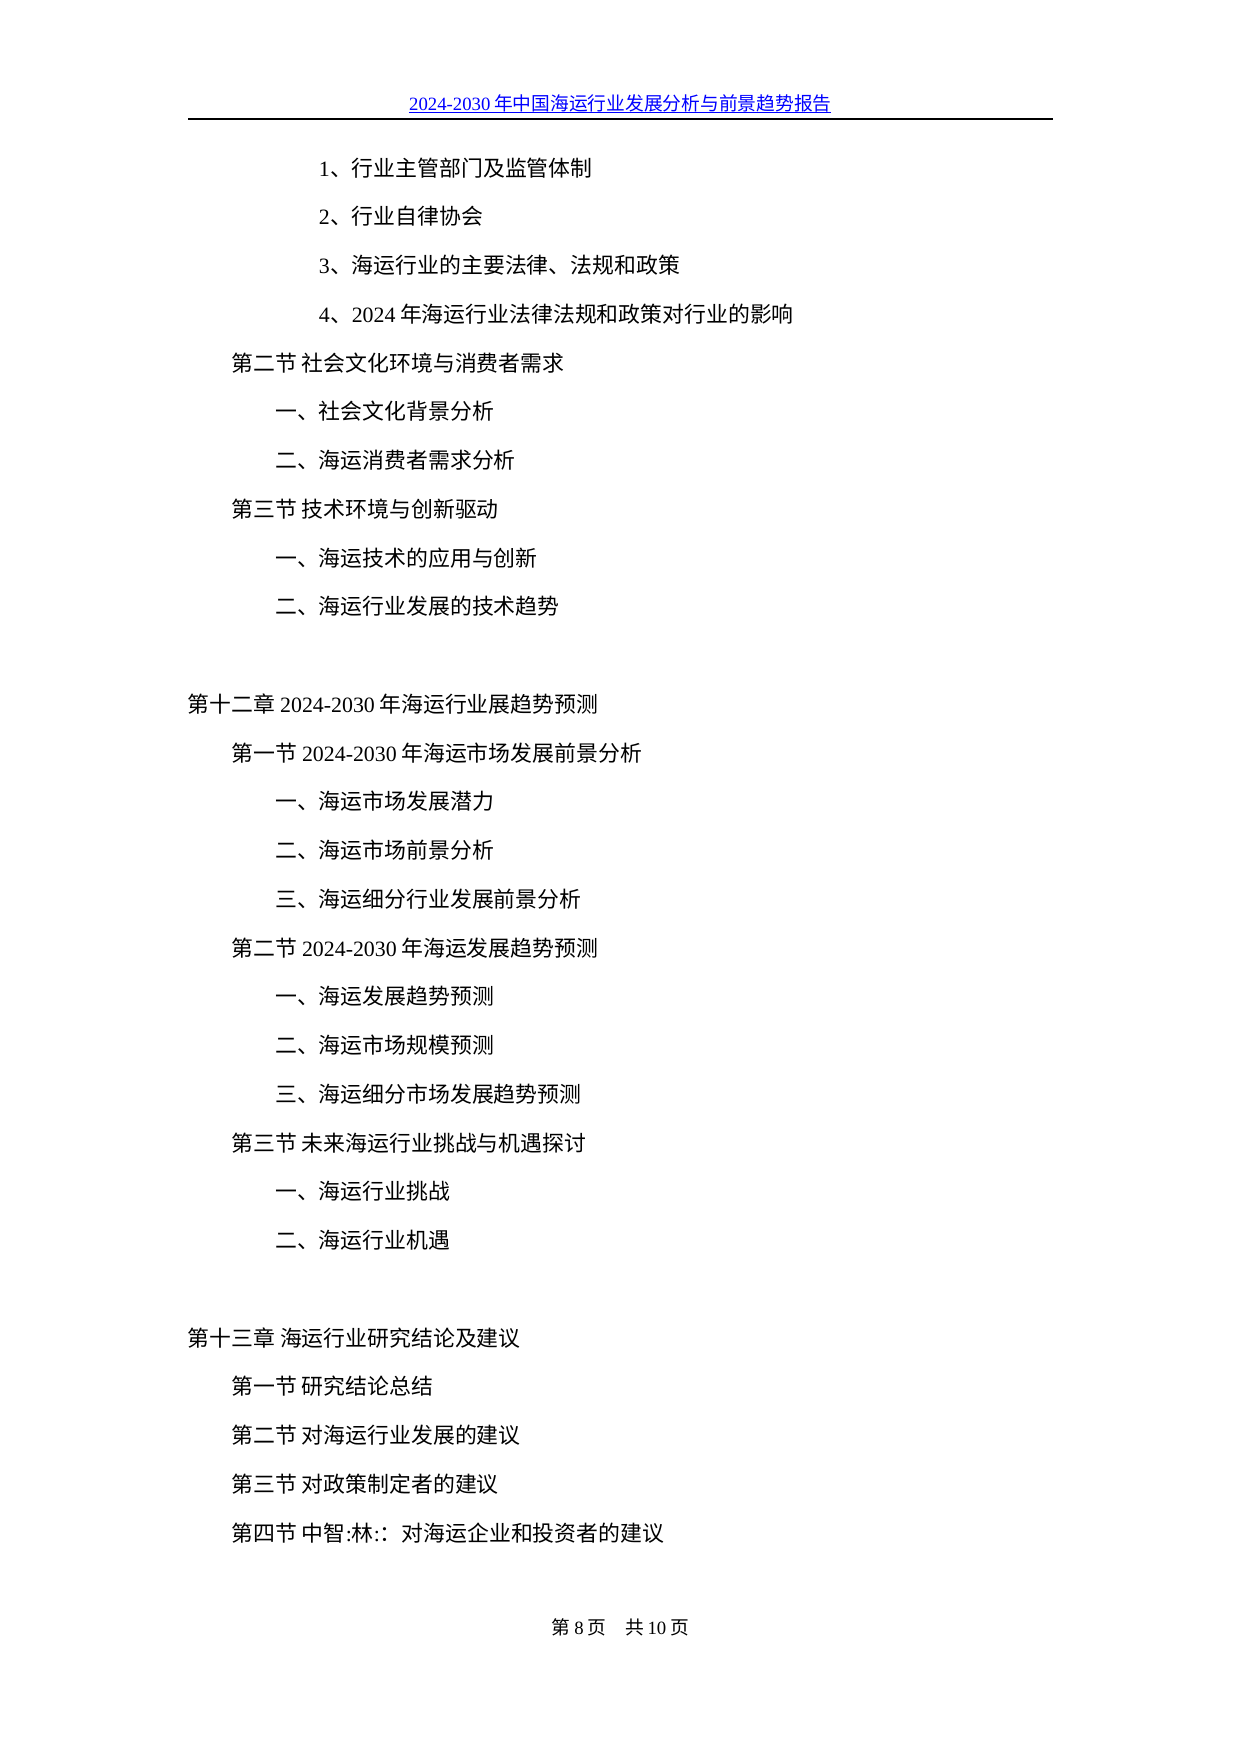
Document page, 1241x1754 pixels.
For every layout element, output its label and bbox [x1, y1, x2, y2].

text [187, 150, 1053, 1548]
